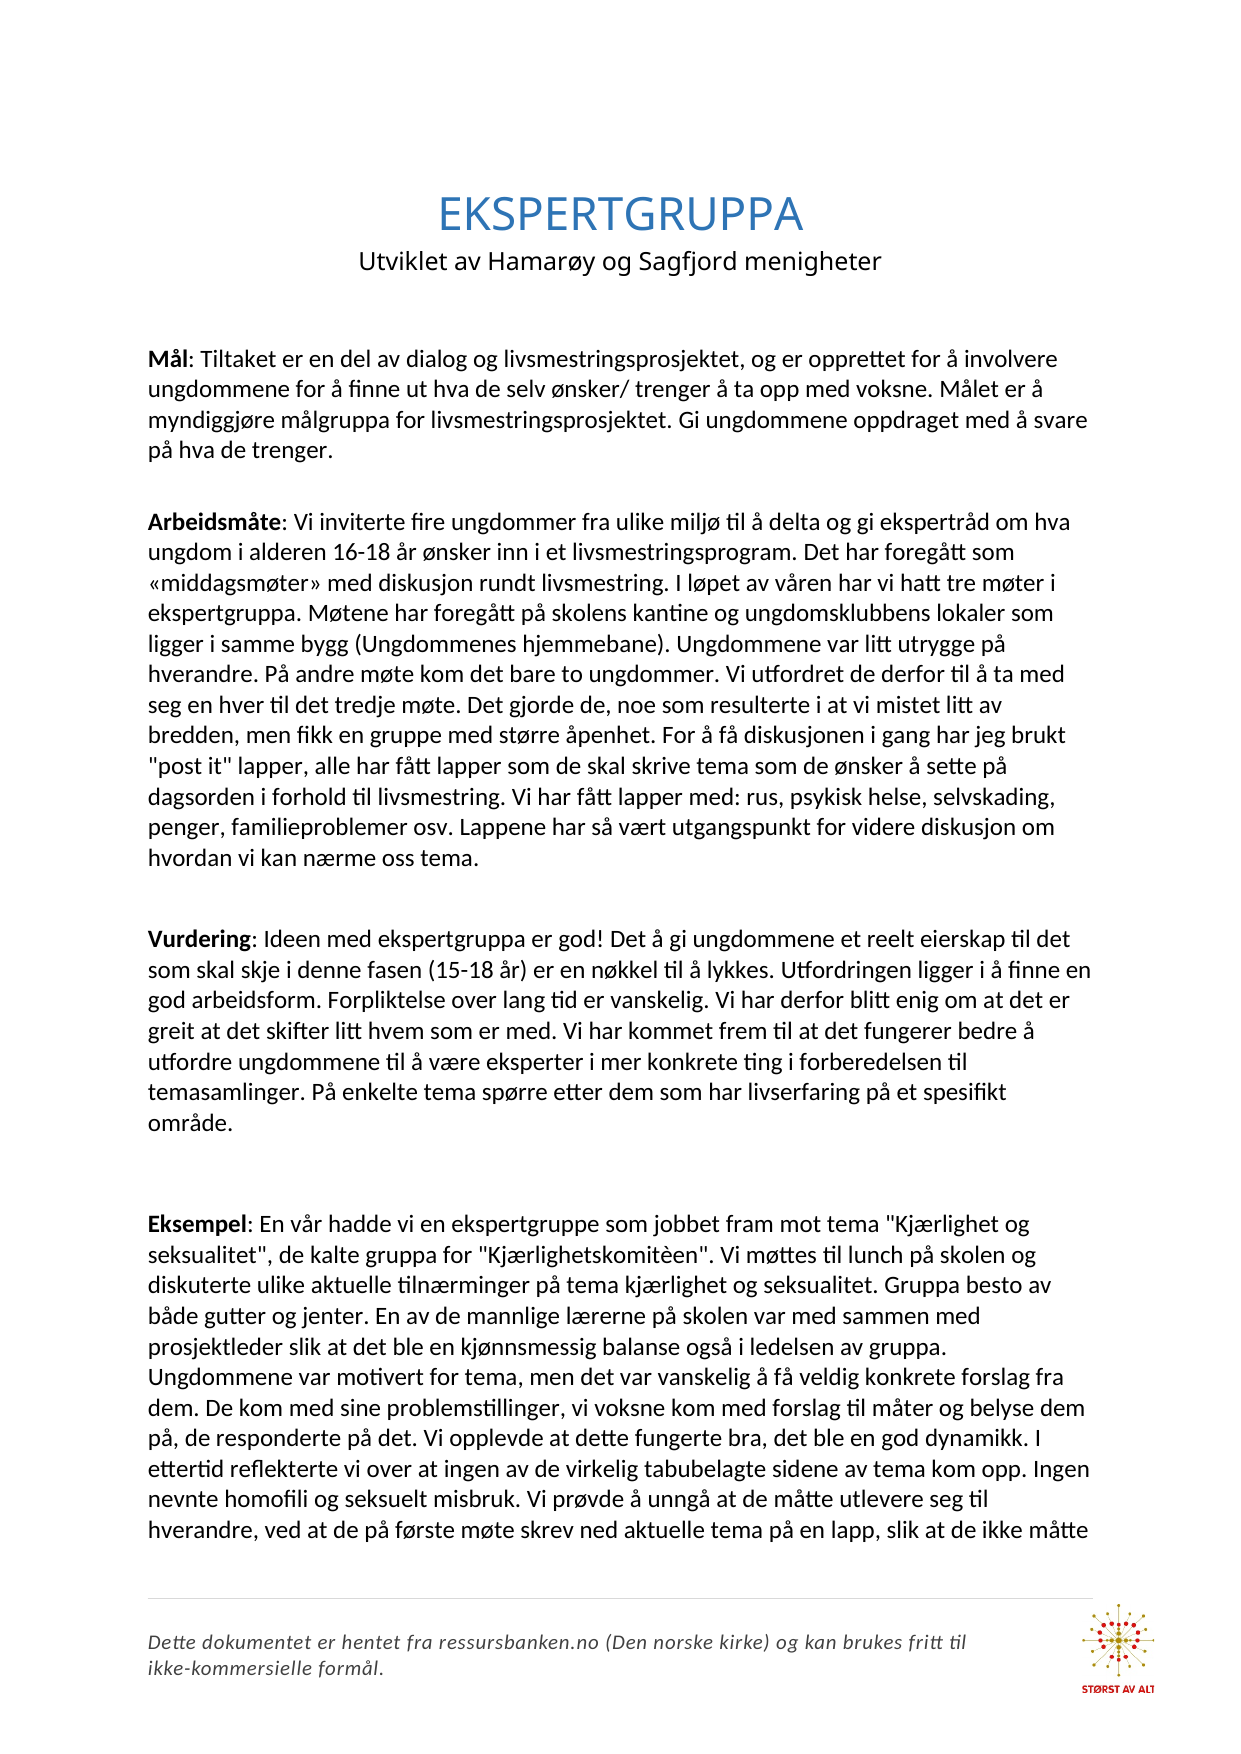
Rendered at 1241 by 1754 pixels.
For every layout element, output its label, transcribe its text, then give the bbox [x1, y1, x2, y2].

text Mål: Tiltaket er en del av dialog og livsmestringsprosjektet, og er opprettet for å involvere ungdommene for å finne ut hva de selv ønsker/ trenger å ta opp med voksne. Målet er å myndiggjøre målgruppa for livsmestringsprosjektet. Gi ungdommene oppdraget med å svare på hva de trenger. [148, 343, 1093, 465]
text Arbeidsmåte: Vi inviterte fire ungdommer fra ulike miljø til å delta og gi ekspertråd om hva ungdom i alderen 16-18 år ønsker inn i et livsmestringsprogram. Det har foregått som «middagsmøter» med diskusjon rundt livsmestring. I løpet av våren har vi hatt tre møter i ekspertgruppa. Møtene har foregått på skolens kantine og ungdomsklubbens lokaler som ligger i samme bygg (Ungdommenes hjemmebane). Ungdommene var litt utrygge på hverandre. På andre møte kom det bare to ungdommer. Vi utfordret de derfor til å ta med seg en hver til det tredje møte. Det gjorde de, noe som resulterte i at vi mistet litt av bredden, men fikk en gruppe med større åpenhet. For å få diskusjonen i gang har jeg brukt "post it" lapper, alle har fått lapper som de skal skrive tema som de ønsker å sette på dagsorden i forhold til livsmestring. Vi har fått lapper med: rus, psykisk helse, selvskading, penger, familieproblemer osv. Lappene har så vært utgangspunkt for videre diskusjon om hvordan vi kan nærme oss tema. [148, 475, 1093, 872]
text Vurdering: Ideen med ekspertgruppa er god! Det å gi ungdommene et reelt eierskap til det som skal skje i denne fasen (15-18 år) er en nøkkel til å lykkes. Utfordringen ligger i å finne en god arbeidsform. Forpliktelse over lang tid er vanskelig. Vi har derfor blitt enig om at det er greit at det skifter litt hvem som er med. Vi har kommet frem til at det fungerer bedre å utfordre ungdommene til å være eksperter i mer konkrete ting i forberedelsen til temasamlinger. På enkelte tema spørre etter dem som har livserfaring på et spesifikt område. [148, 923, 1093, 1137]
subtitle EKSPERTGRUPPA [148, 181, 1093, 243]
subtitle Utviklet av Hamarøy og Sagfjord menigheter [148, 243, 1093, 277]
picture [1082, 1604, 1155, 1693]
